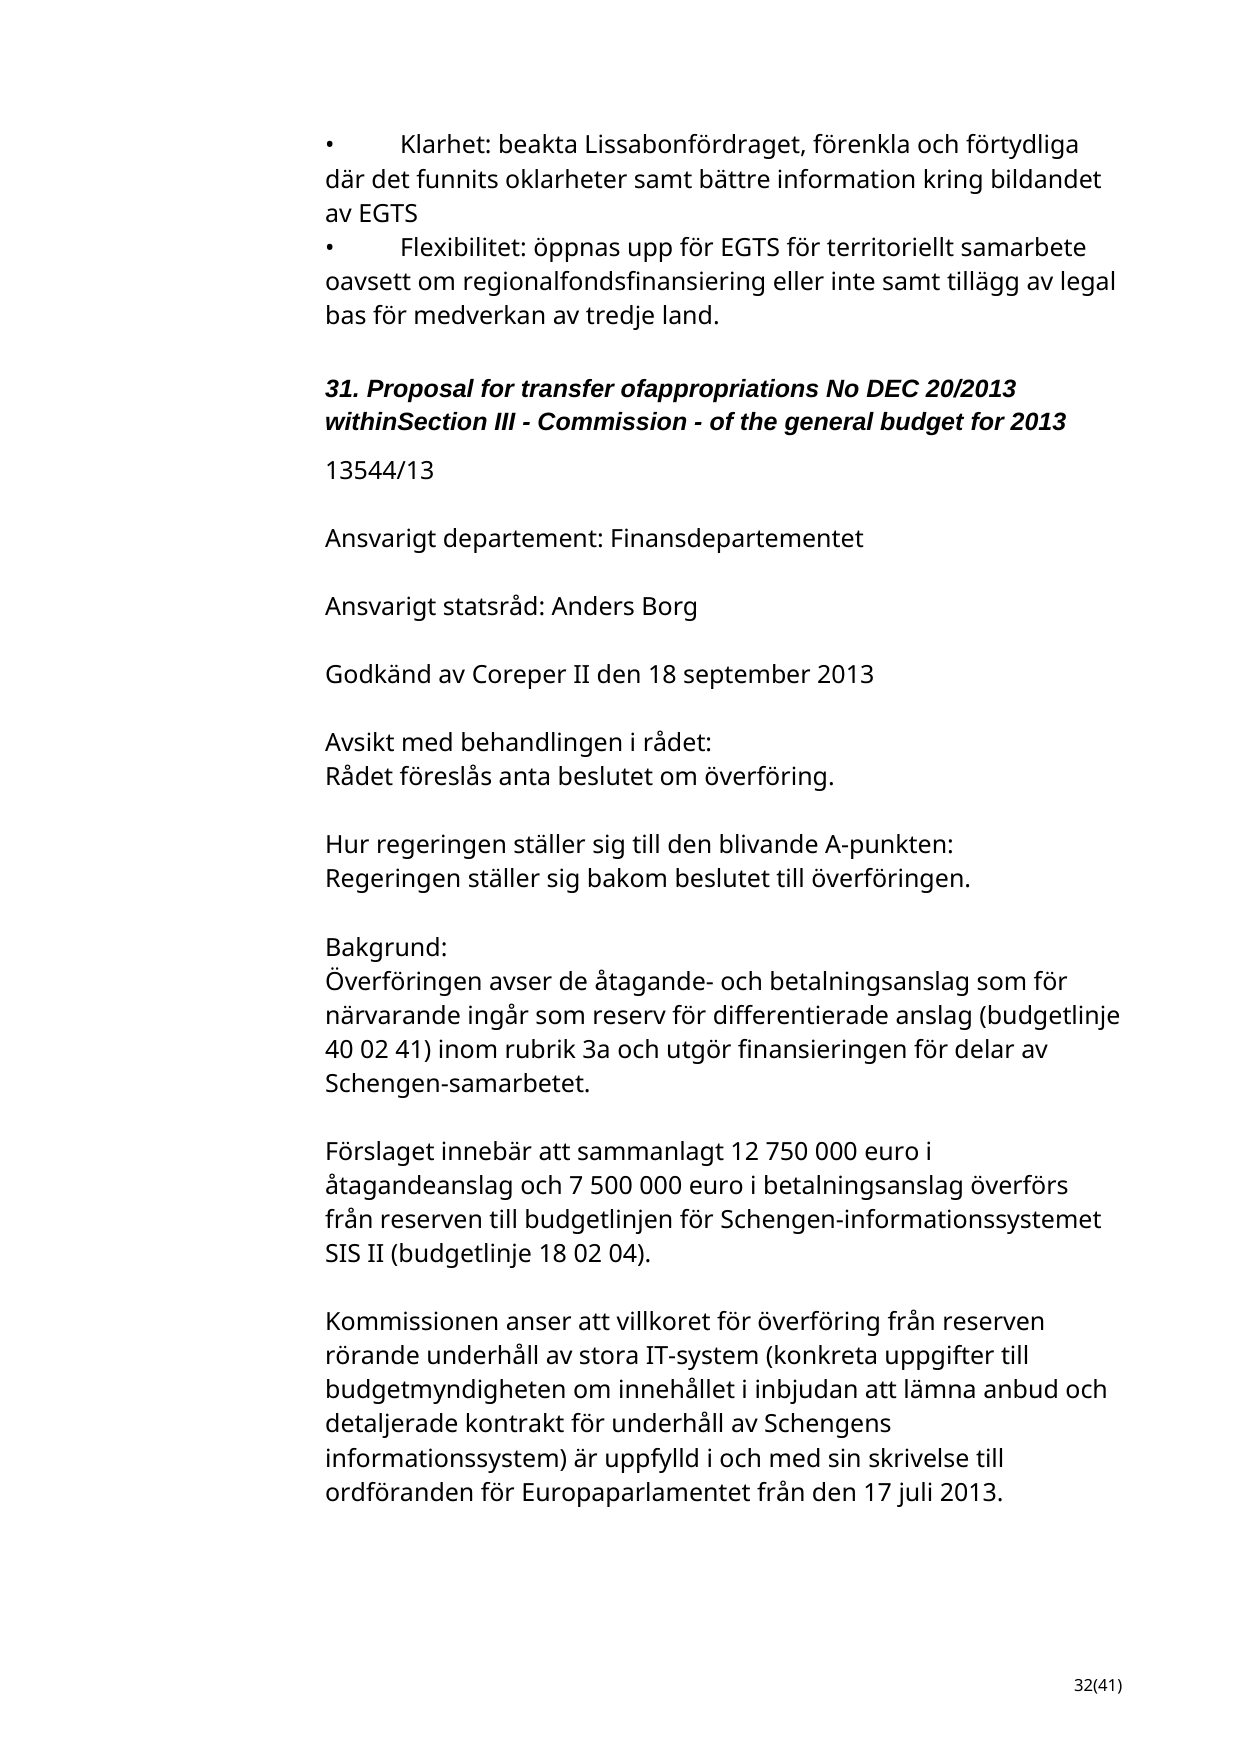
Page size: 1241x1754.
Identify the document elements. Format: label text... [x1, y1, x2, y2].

text Ansvarigt departement: Finansdepartementet [325, 521, 1122, 554]
text Godkänd av Coreper II den 18 september 2013 [325, 657, 1122, 691]
text Avsikt med behandlingen i rådet: [325, 725, 1122, 759]
text • Flexibilitet: öppnas upp för EGTS för territoriellt samarbete oavsett om regionalfondsfinansiering eller inte samt tillägg av legal bas för medverkan av tredje land. [325, 229, 1122, 332]
subtitle 31. Proposal for transfer ofappropriations No DEC 20/2013 withinSection III - Commission - of the general budget for 2013 [325, 369, 1122, 436]
text Överföringen avser de åtagande- och betalningsanslag som för närvarande ingår som reserv för differentierade anslag (budgetlinje 40 02 41) inom rubrik 3a och utgör finansieringen för delar av Schengen-samarbetet. [325, 963, 1122, 1099]
text • Klarhet: beakta Lissabonfördraget, förenkla och förtydliga där det funnits oklarheter samt bättre information kring bildandet av EGTS [325, 127, 1122, 229]
text Hur regeringen ställer sig till den blivande A-punkten: [325, 827, 1122, 861]
text Kommissionen anser att villkoret för överföring från reserven rörande underhåll av stora IT-system (konkreta uppgifter till budgetmyndigheten om innehållet i inbjudan att lämna anbud och detaljerade kontrakt för underhåll av Schengens informationssystem) är uppfylld i och med sin skrivelse till ordföranden för Europaparlamentet från den 17 juli 2013. [325, 1304, 1122, 1508]
text 13544/13 [325, 452, 1122, 486]
text Förslaget innebär att sammanlagt 12 750 000 euro i åtagandeanslag och 7 500 000 euro i betalningsanslag överförs från reserven till budgetlinjen för Schengen-informationssystemet SIS II (budgetlinje 18 02 04). [325, 1134, 1122, 1270]
text Bakgrund: [325, 929, 1122, 963]
text Rådet föreslås anta beslutet om överföring. [325, 759, 1122, 793]
text Regeringen ställer sig bakom beslutet till överföringen. [325, 861, 1122, 895]
text Ansvarigt statsråd: Anders Borg [325, 589, 1122, 623]
